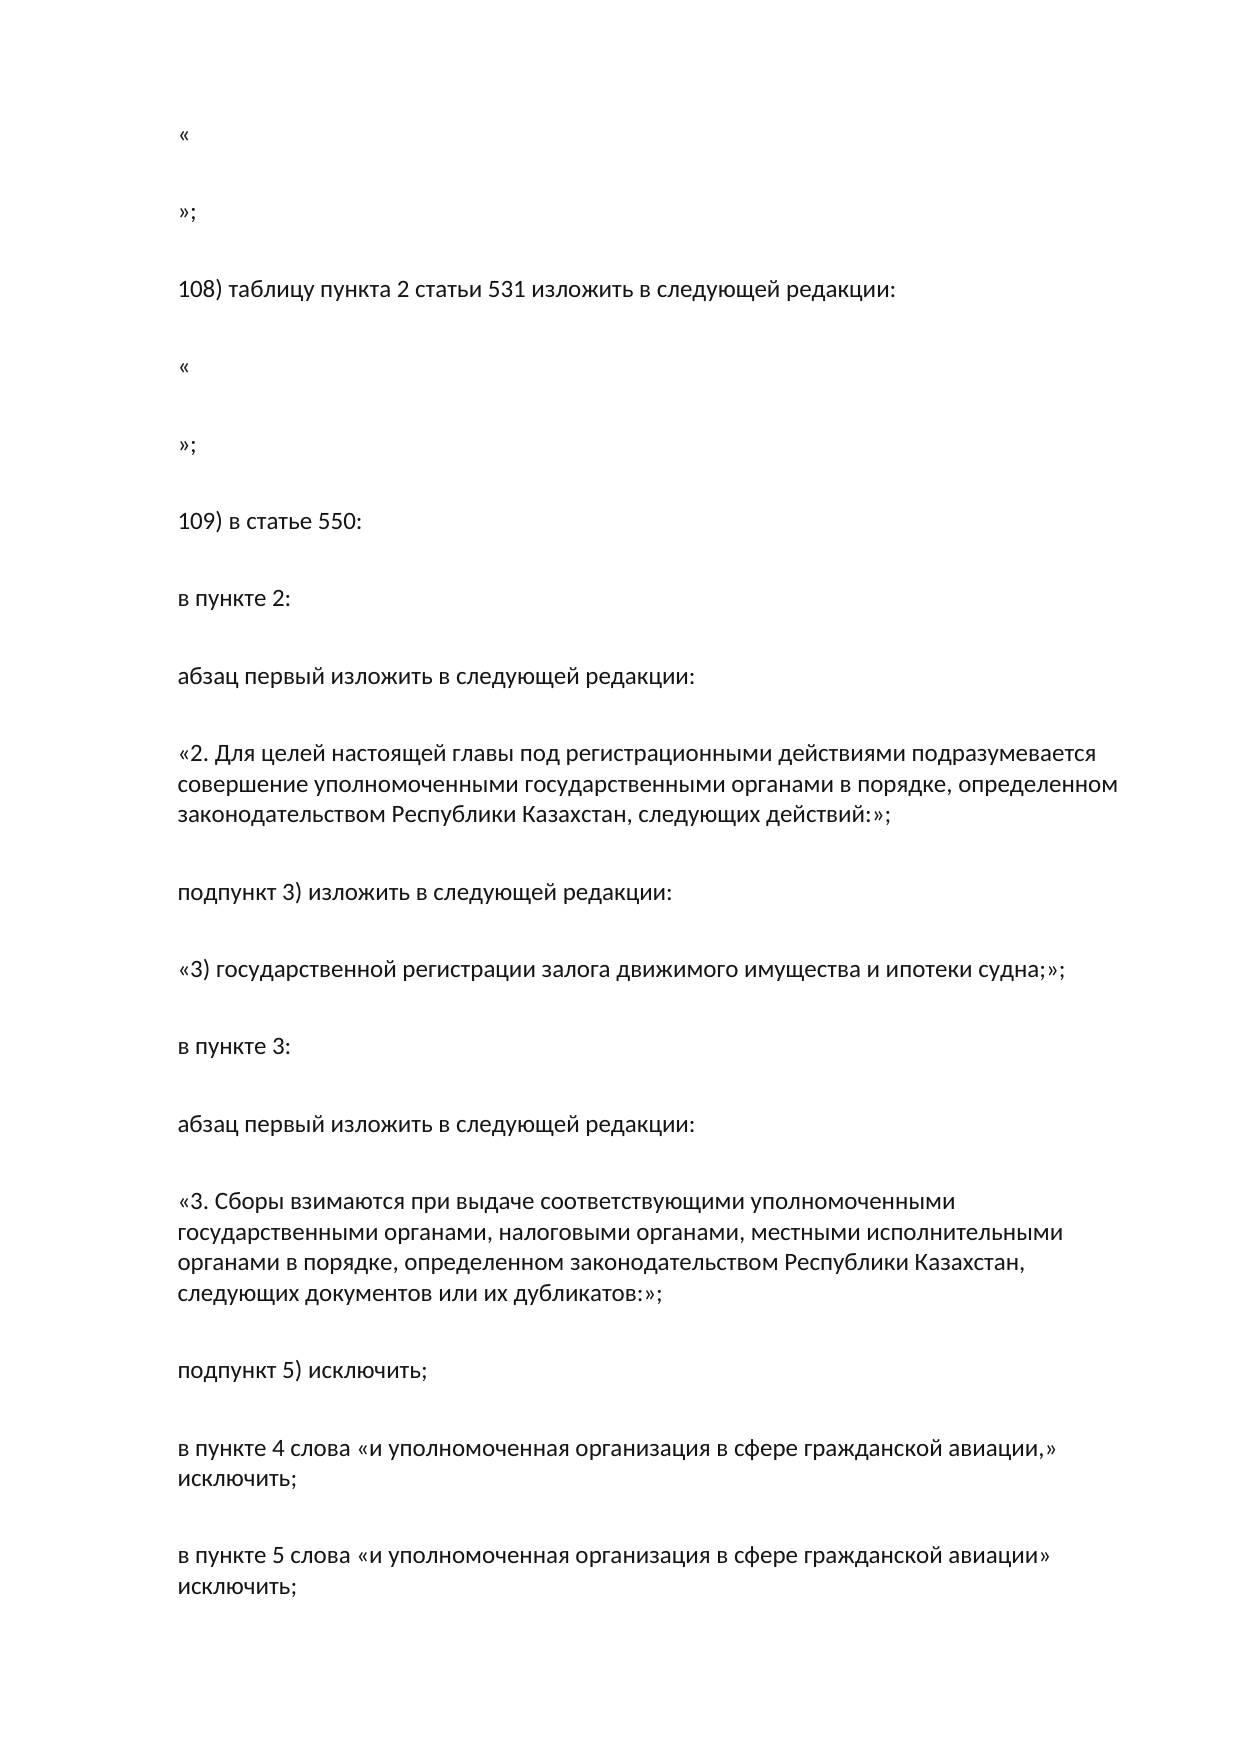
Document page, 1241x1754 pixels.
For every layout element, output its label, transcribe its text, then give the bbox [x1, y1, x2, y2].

text « [177, 350, 1152, 381]
text 109) в статье 550: [177, 505, 1152, 536]
text »; [177, 428, 1152, 458]
text в пункте 5 слова «и уполномоченная организация в сфере гражданской авиации» исключить; [177, 1539, 1152, 1601]
text подпункт 5) исключить; [177, 1354, 1152, 1385]
text «2. Для целей настоящей главы под регистрационными действиями подразумевается совершение уполномоченными государственными органами в порядке, определенном законодательством Республики Казахстан, следующих действий:»; [177, 737, 1152, 829]
text »; [177, 196, 1152, 226]
text 108) таблицу пункта 2 статьи 531 изложить в следующей редакции: [177, 273, 1152, 303]
text в пункте 2: [177, 582, 1152, 613]
text абзац первый изложить в следующей редакции: [177, 660, 1152, 690]
text в пункте 4 слова «и уполномоченная организация в сфере гражданской авиации,» исключить; [177, 1432, 1152, 1493]
text в пункте 3: [177, 1031, 1152, 1061]
text «3. Сборы взимаются при выдаче соответствующими уполномоченными государственными органами, налоговыми органами, местными исполнительными органами в порядке, определенном законодательством Республики Казахстан, следующих документов или их дубликатов:»; [177, 1185, 1152, 1307]
text « [177, 118, 1152, 149]
text абзац первый изложить в следующей редакции: [177, 1108, 1152, 1138]
text подпункт 3) изложить в следующей редакции: [177, 876, 1152, 906]
text «3) государственной регистрации залога движимого имущества и ипотеки судна;»; [177, 953, 1152, 984]
